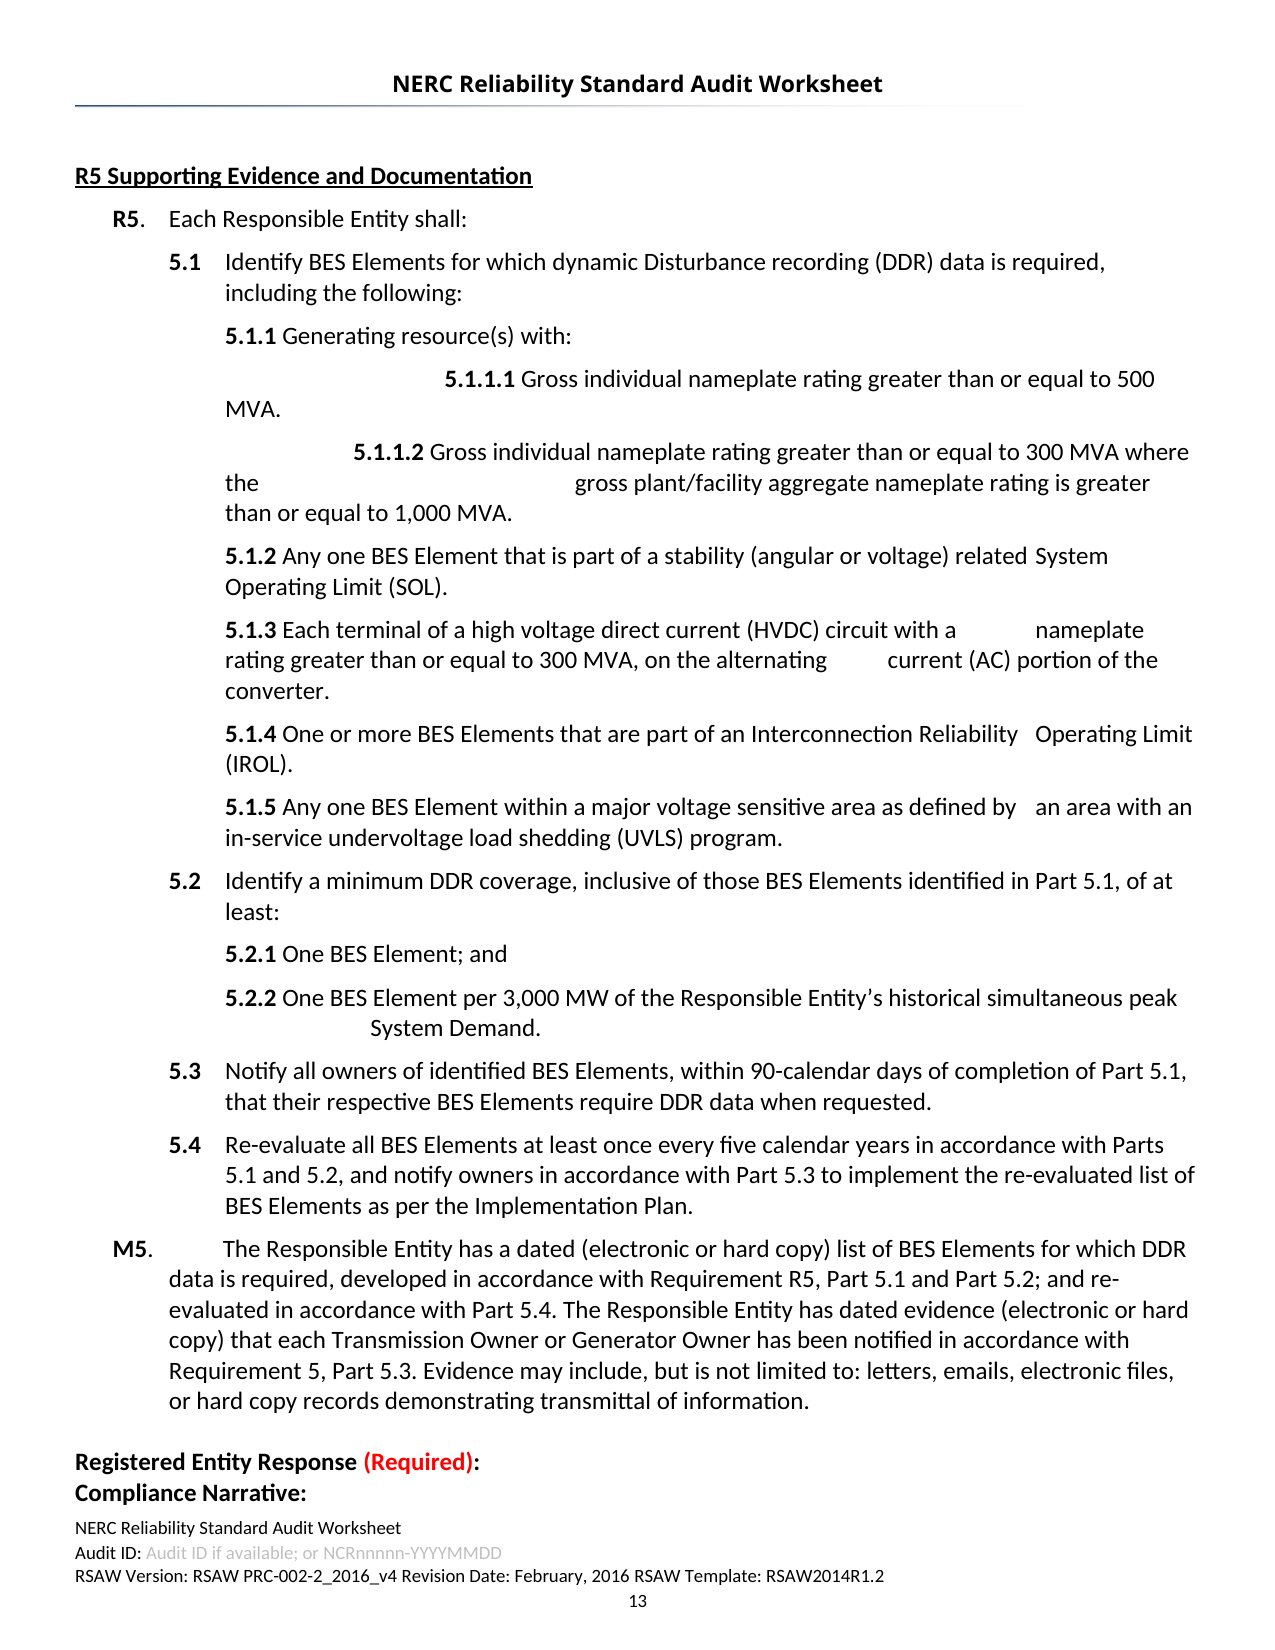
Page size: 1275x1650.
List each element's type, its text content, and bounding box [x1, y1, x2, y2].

text 5.1.1.2 Gross individual nameplate rating greater than or equal to 300 MVA where the gross plant/facility aggregate nameplate rating is greater than or equal to 1,000 MVA. [169, 436, 1200, 528]
text 5.2.2 One BES Element per 3,000 MW of the Responsible Entity’s historical simultaneous peak System Demand. [169, 982, 1200, 1043]
text 5.1.2 Any one BES Element that is part of a stability (angular or voltage) related System Operating Limit (SOL). [169, 540, 1200, 601]
text 5.1.4 One or more BES Elements that are part of an Interconnection Reliability Operating Limit (IROL). [169, 718, 1200, 779]
text 5.1.5 Any one BES Element within a major voltage sensitive area as defined by an area with an in-service undervoltage load shedding (UVLS) program. [169, 792, 1200, 853]
picture [75, 105, 1052, 114]
text 5.2.1 One BES Element; and [169, 939, 1200, 969]
text Compliance Narrative: [75, 1477, 1200, 1507]
text M5. The Responsible Entity has a dated (electronic or hard copy) list of BES Elements for which DDR data is required, developed in accordance with Requirement R5, Part 5.1 and Part 5.2; and re-evaluated in accordance with Part 5.4. The Responsible Entity has dated evidence (electronic or hard copy) that each Transmission Owner or Generator Owner has been notified in accordance with Requirement 5, Part 5.3. Evidence may include, but is not limited to: letters, emails, electronic files, or hard copy records demonstrating transmittal of information. [112, 1233, 1200, 1416]
text 5.1 Identify BES Elements for which dynamic Disturbance recording (DDR) data is required, including the following: [169, 246, 1200, 307]
text R5 Supporting Evidence and Documentation [75, 160, 1200, 191]
text R5. Each Responsible Entity shall: [112, 203, 1200, 234]
text 5.3 Notify all owners of identified BES Elements, within 90-calendar days of completion of Part 5.1, that their respective BES Elements require DDR data when requested. [169, 1055, 1200, 1116]
text Registered Entity Response (Required): [75, 1446, 1200, 1477]
text 5.4 Re-evaluate all BES Elements at least once every five calendar years in accordance with Parts 5.1 and 5.2, and notify owners in accordance with Part 5.3 to implement the re-evaluated list of BES Elements as per the Implementation Plan. [169, 1129, 1200, 1220]
text 5.1.1.1 Gross individual nameplate rating greater than or equal to 500 MVA. [169, 363, 1200, 424]
text 5.1.3 Each terminal of a high voltage direct current (HVDC) circuit with a nameplate rating greater than or equal to 300 MVA, on the alternating current (AC) portion of the converter. [169, 614, 1200, 706]
text 5.2 Identify a minimum DDR coverage, inclusive of those BES Elements identified in Part 5.1, of at least: [169, 865, 1200, 926]
text 5.1.1 Generating resource(s) with: [169, 320, 1200, 350]
